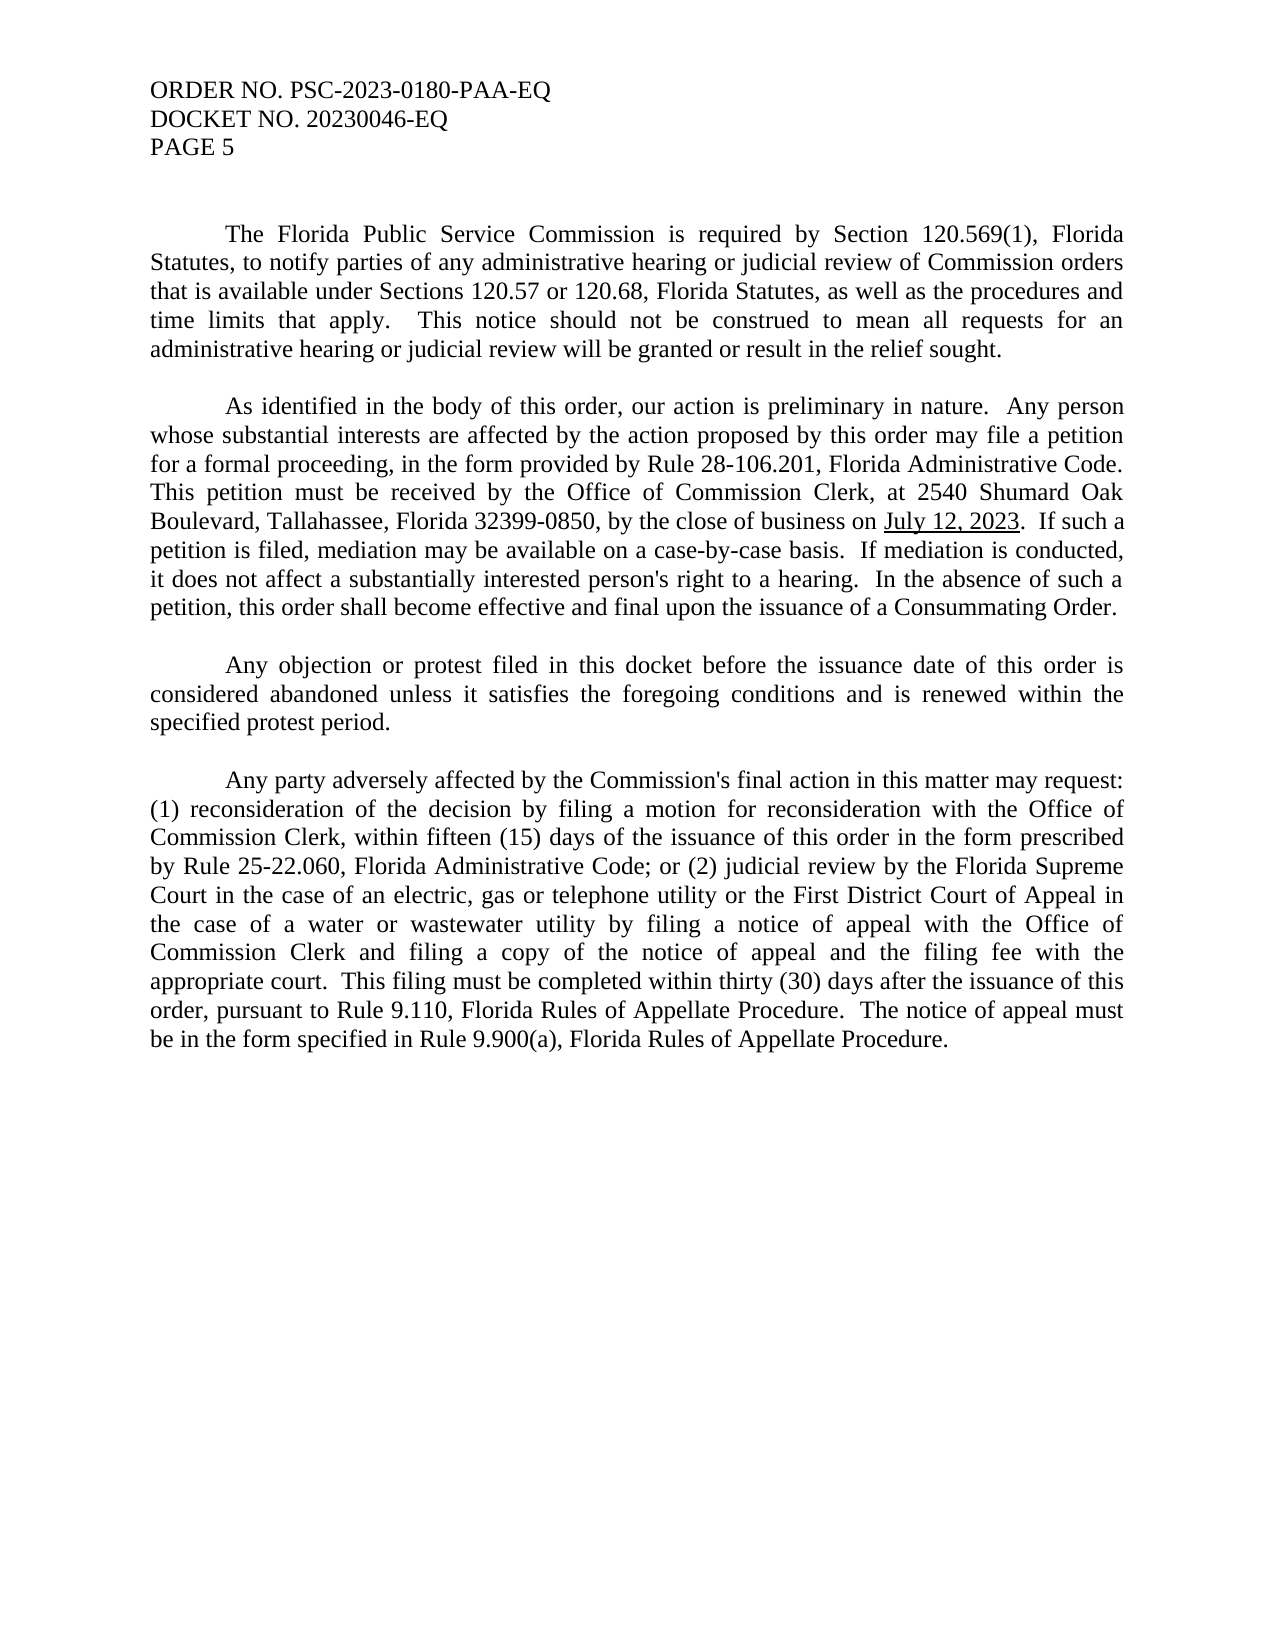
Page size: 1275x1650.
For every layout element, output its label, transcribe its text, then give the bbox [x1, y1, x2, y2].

text Any party adversely affected by the Commission's final action in this matter may request: (1) reconsideration of the decision by filing a motion for reconsideration with the Office of Commission Clerk, within fifteen (15) days of the issuance of this order in the form prescribed by Rule 25-22.060, Florida Administrative Code; or (2) judicial review by the Florida Supreme Court in the case of an electric, gas or telephone utility or the First District Court of Appeal in the case of a water or wastewater utility by filing a notice of appeal with the Office of Commission Clerk and filing a copy of the notice of appeal and the filing fee with the appropriate court. This filing must be completed within thirty (30) days after the issuance of this order, pursuant to Rule 9.110, Florida Rules of Appellate Procedure. The notice of appeal must be in the form specified in Rule 9.900(a), Florida Rules of Appellate Procedure. [150, 765, 1125, 1052]
text The Florida Public Service Commission is required by Section 120.569(1), Florida Statutes, to notify parties of any administrative hearing or judicial review of Commission orders that is available under Sections 120.57 or 120.68, Florida Statutes, as well as the procedures and time limits that apply. This notice should not be construed to mean all requests for an administrative hearing or judicial review will be granted or result in the relief sought. [150, 219, 1125, 362]
text Any objection or protest filed in this docket before the issuance date of this order is considered abandoned unless it satisfies the foregoing conditions and is renewed within the specified protest period. [150, 650, 1125, 736]
text As identified in the body of this order, our action is preliminary in nature. Any person whose substantial interests are affected by the action proposed by this order may file a petition for a formal proceeding, in the form provided by Rule 28-106.201, Florida Administrative Code. This petition must be received by the Office of Commission Clerk, at 2540 Shumard Oak Boulevard, Tallahassee, Florida 32399-0850, by the close of business on July 12, 2023. If such a petition is filed, mediation may be available on a case-by-case basis. If mediation is conducted, it does not affect a substantially interested person's right to a hearing. In the absence of such a petition, this order shall become effective and final upon the issuance of a Consummating Order. [150, 391, 1125, 621]
